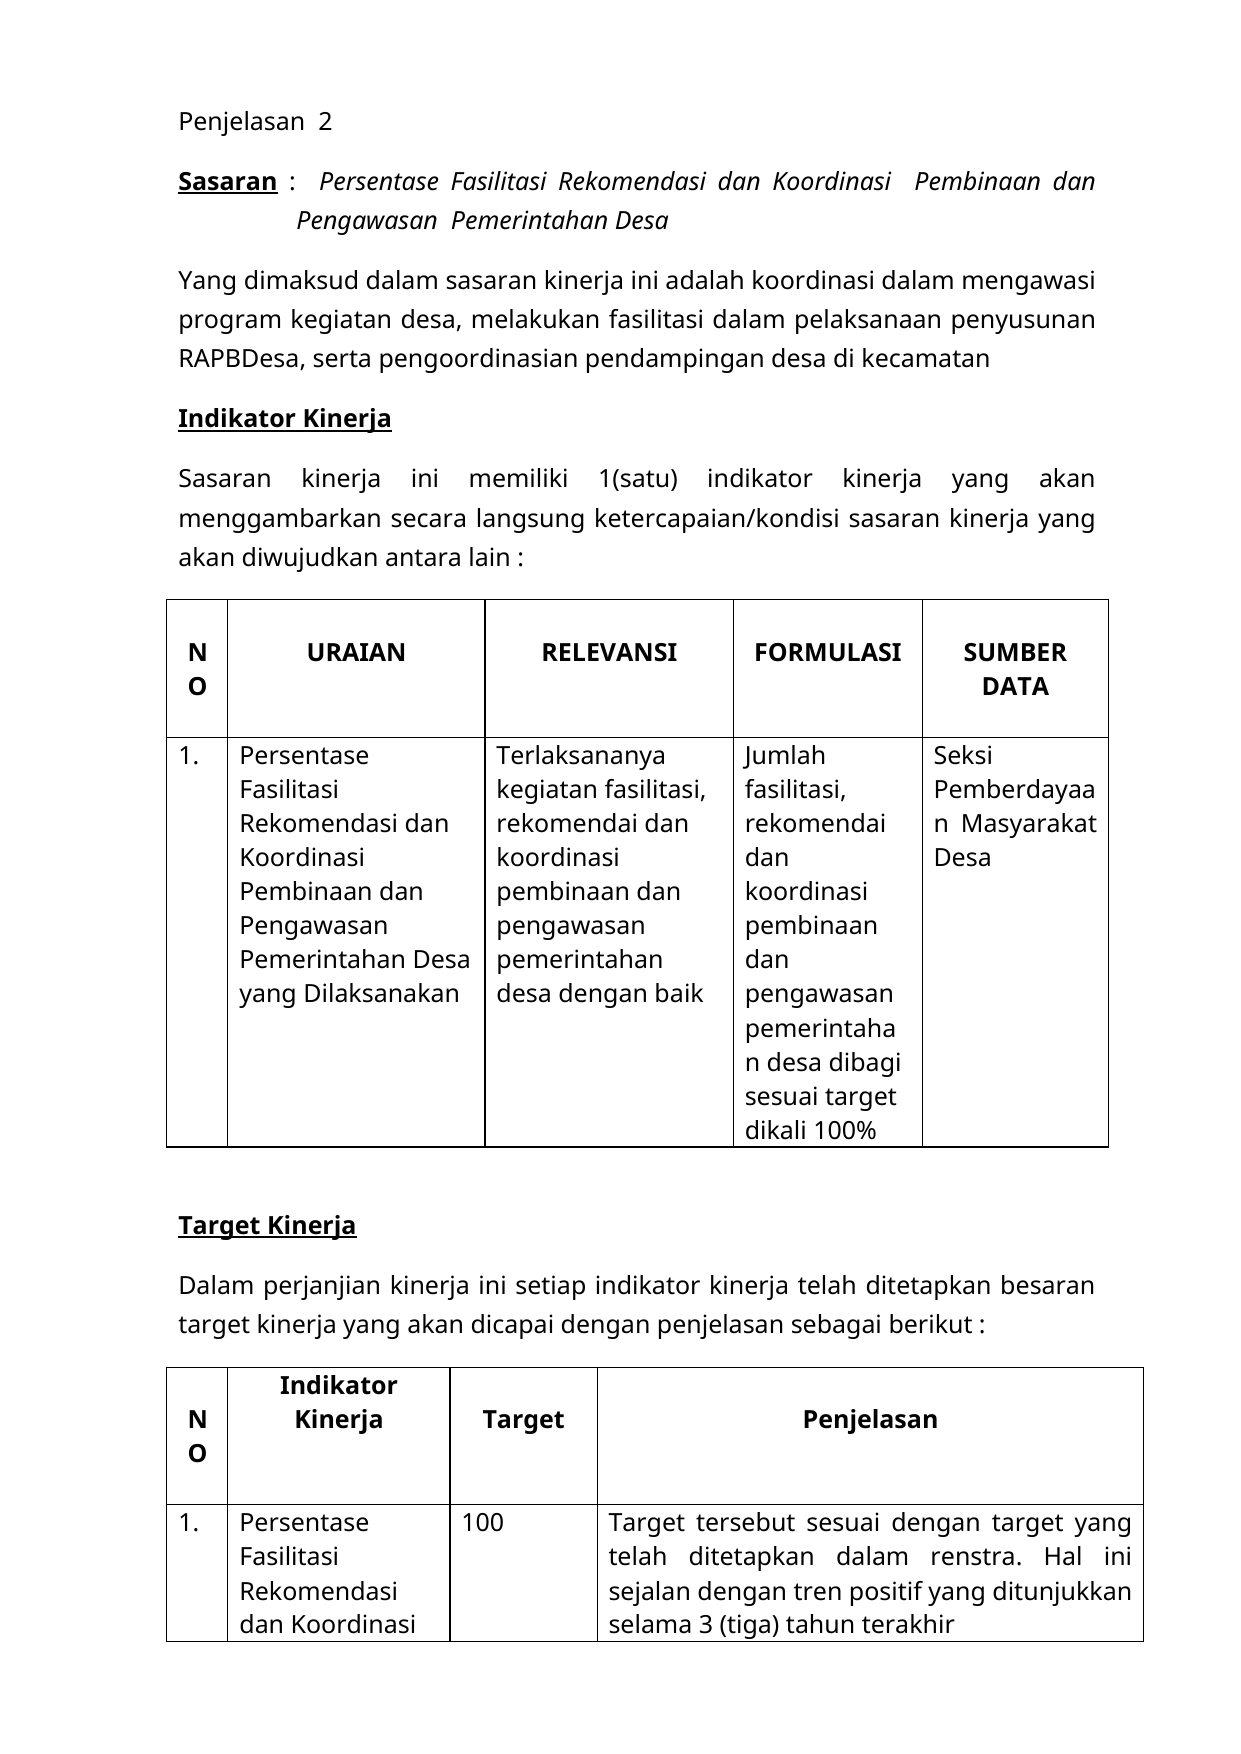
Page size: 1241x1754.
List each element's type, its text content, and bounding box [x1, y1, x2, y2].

table_header Target [451, 1368, 597, 1504]
text Penjelasan 2 [178, 103, 1097, 138]
text Indikator Kinerja [178, 401, 1097, 435]
table_header Penjelasan [598, 1368, 1143, 1504]
table_cell 1. [167, 1505, 227, 1641]
table_header NO [167, 1368, 227, 1504]
table_header FORMULASI [734, 600, 922, 737]
table_header URAIAN [228, 600, 484, 737]
text Dalam perjanjian kinerja ini setiap indikator kinerja telah ditetapkan besaran target kinerja yang akan dicapai dengan penjelasan sebagai berikut : [178, 1267, 1097, 1341]
table_header Indikator Kinerja [228, 1368, 449, 1504]
table_header NO [167, 600, 227, 737]
table_cell 1. [167, 738, 227, 1146]
text Sasaran kinerja ini memiliki 1(satu) indikator kinerja yang akan menggambarkan secara langsung ketercapaian/kondisi sasaran kinerja yang akan diwujudkan antara lain : [178, 461, 1097, 573]
text Sasaran : Persentase Fasilitasi Rekomendasi dan Koordinasi Pembinaan dan Pengawasan Pemerintahan Desa [178, 163, 1097, 237]
table_cell Jumlah fasilitasi, rekomendai dan koordinasi pembinaan dan pengawasan pemerintahan desa dibagi sesuai target dikali 100% [734, 738, 922, 1146]
text Yang dimaksud dalam sasaran kinerja ini adalah koordinasi dalam mengawasi program kegiatan desa, melakukan fasilitasi dalam pelaksanaan penyusunan RAPBDesa, serta pengoordinasian pendampingan desa di kecamatan [178, 263, 1097, 375]
table_cell Terlaksananya kegiatan fasilitasi, rekomendai dan koordinasi pembinaan dan pengawasan pemerintahan desa dengan baik [486, 738, 733, 1146]
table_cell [598, 1505, 1143, 1641]
table_header RELEVANSI [486, 600, 733, 737]
table_cell 100 [451, 1505, 597, 1641]
table_cell Seksi Pemberdayaan Masyarakat Desa [923, 738, 1108, 1146]
text Target Kinerja [178, 1207, 1097, 1242]
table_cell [228, 1505, 449, 1641]
table_header SUMBER DATA [923, 600, 1108, 737]
table_cell Persentase Fasilitasi Rekomendasi dan Koordinasi Pembinaan dan Pengawasan Pemerintahan Desa yang Dilaksanakan [228, 738, 484, 1146]
